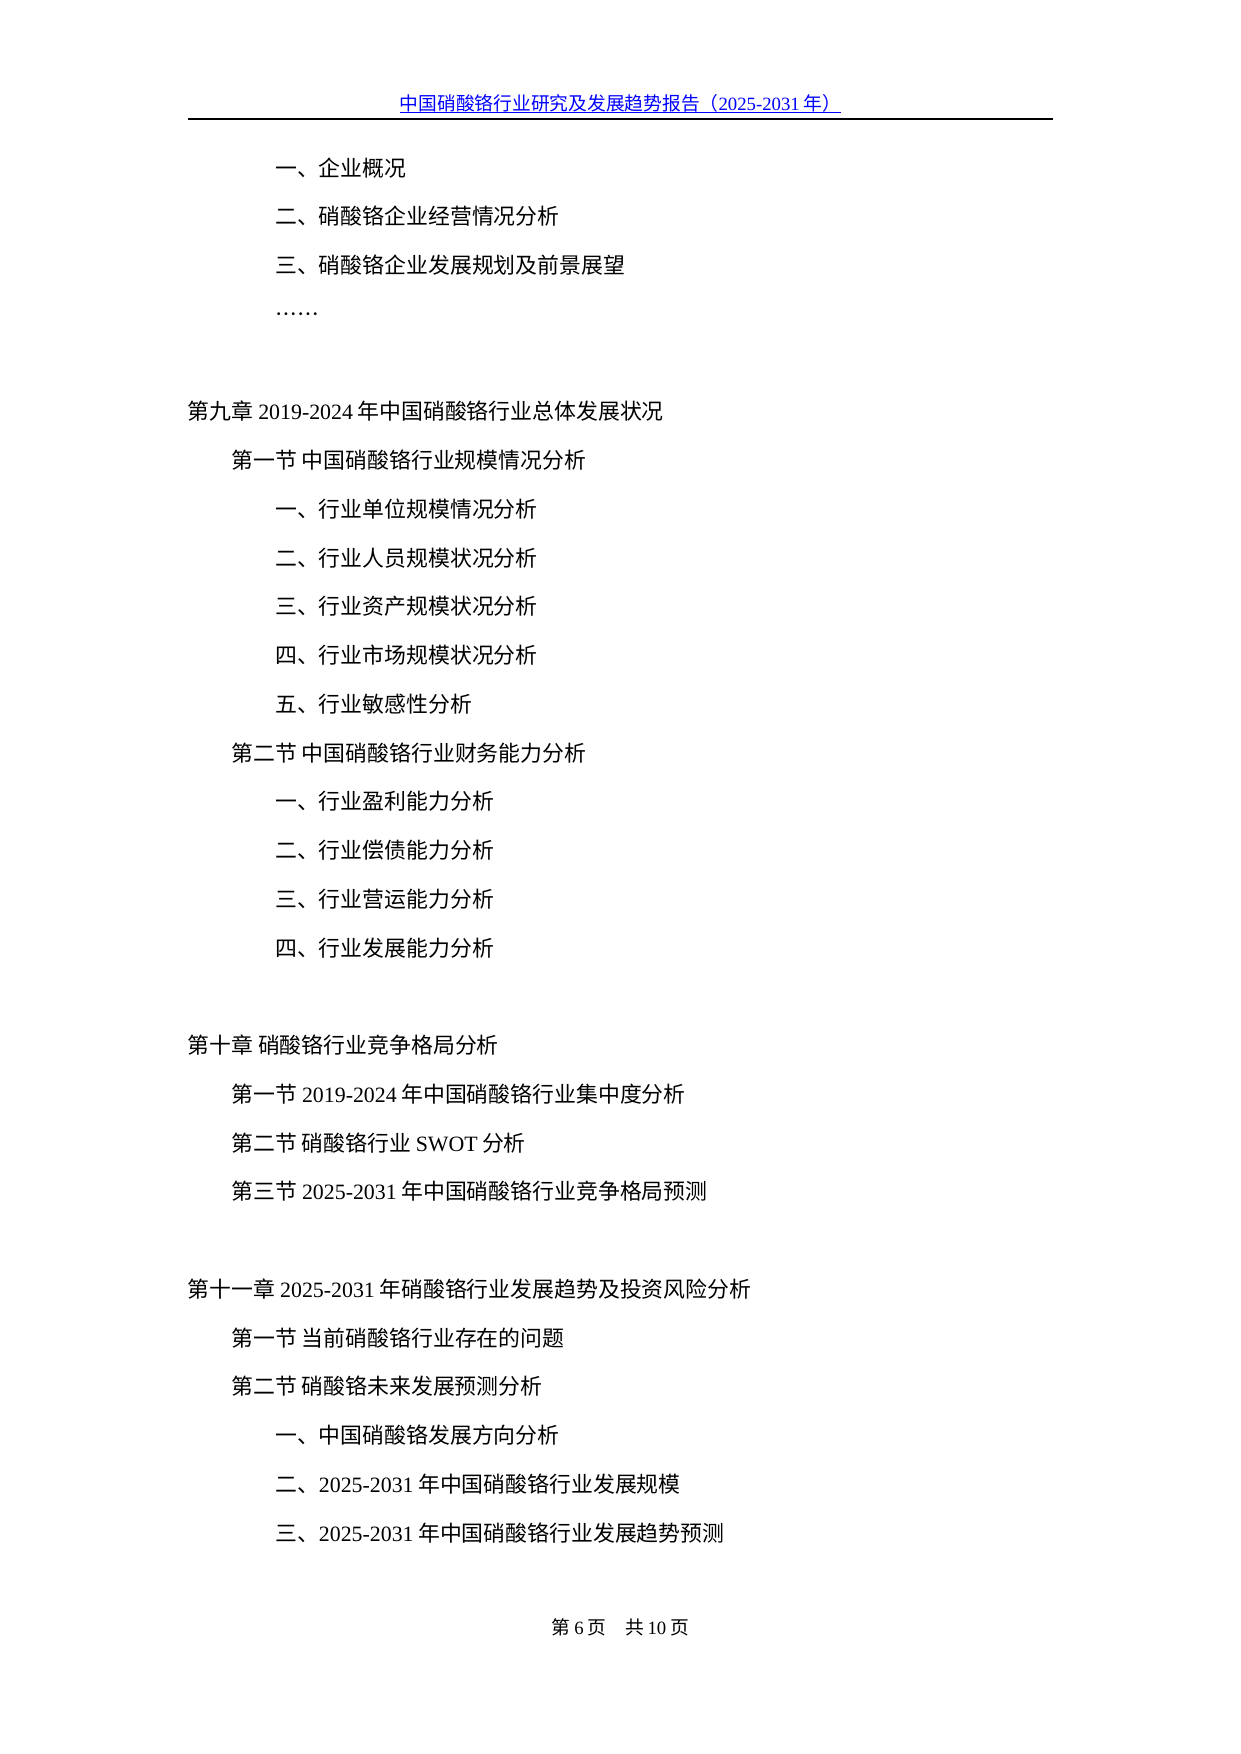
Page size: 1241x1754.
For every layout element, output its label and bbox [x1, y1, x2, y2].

text [187, 150, 1053, 1548]
